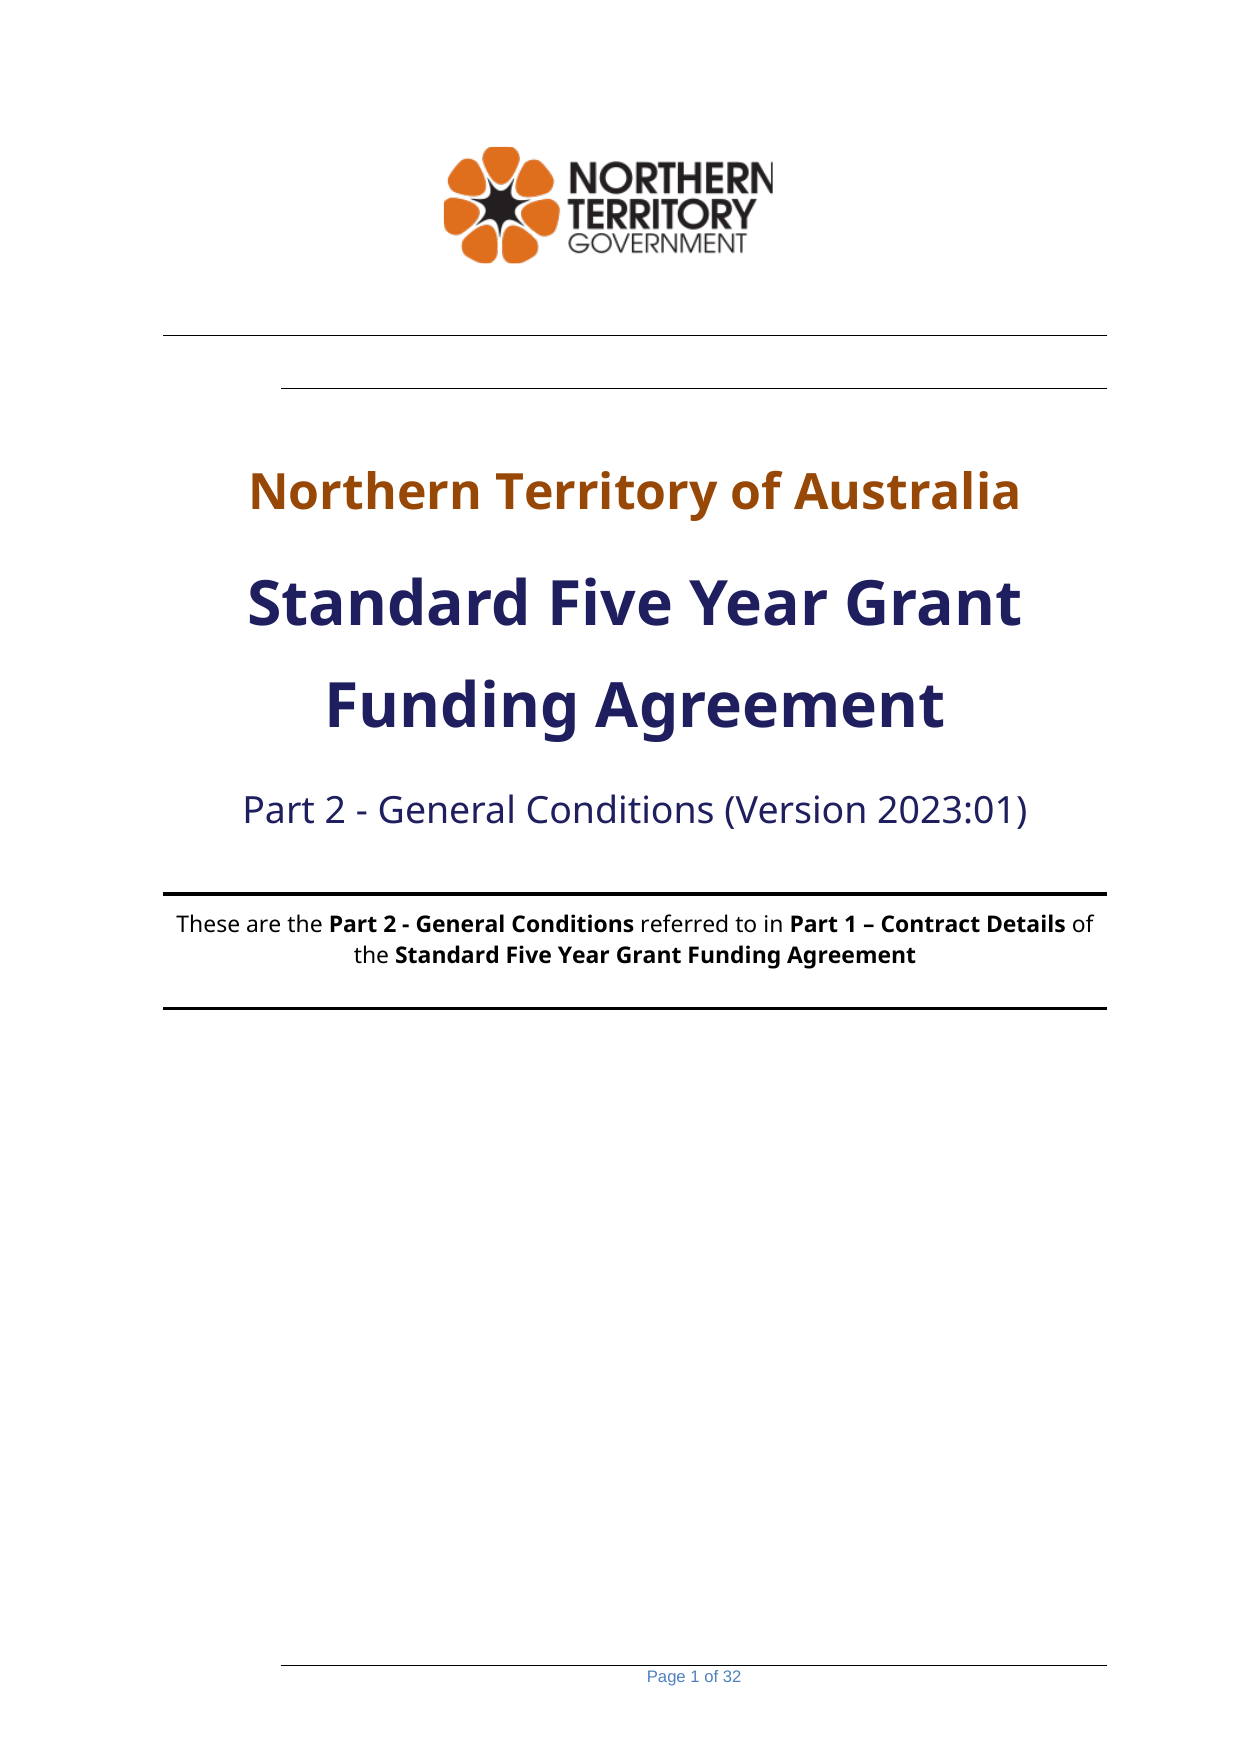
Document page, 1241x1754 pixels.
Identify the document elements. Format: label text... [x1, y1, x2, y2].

text Part 2 - General Conditions (Version 2023:01) [162, 784, 1107, 835]
picture [441, 146, 772, 263]
text These are the Part 2 - General Conditions referred to in Part 1 – Contract Details of the Standard Five Year Grant Funding Agreement [162, 908, 1107, 971]
text Standard Five Year Grant Funding Agreement [162, 559, 1107, 746]
text Northern Territory of Australia [162, 456, 1107, 524]
